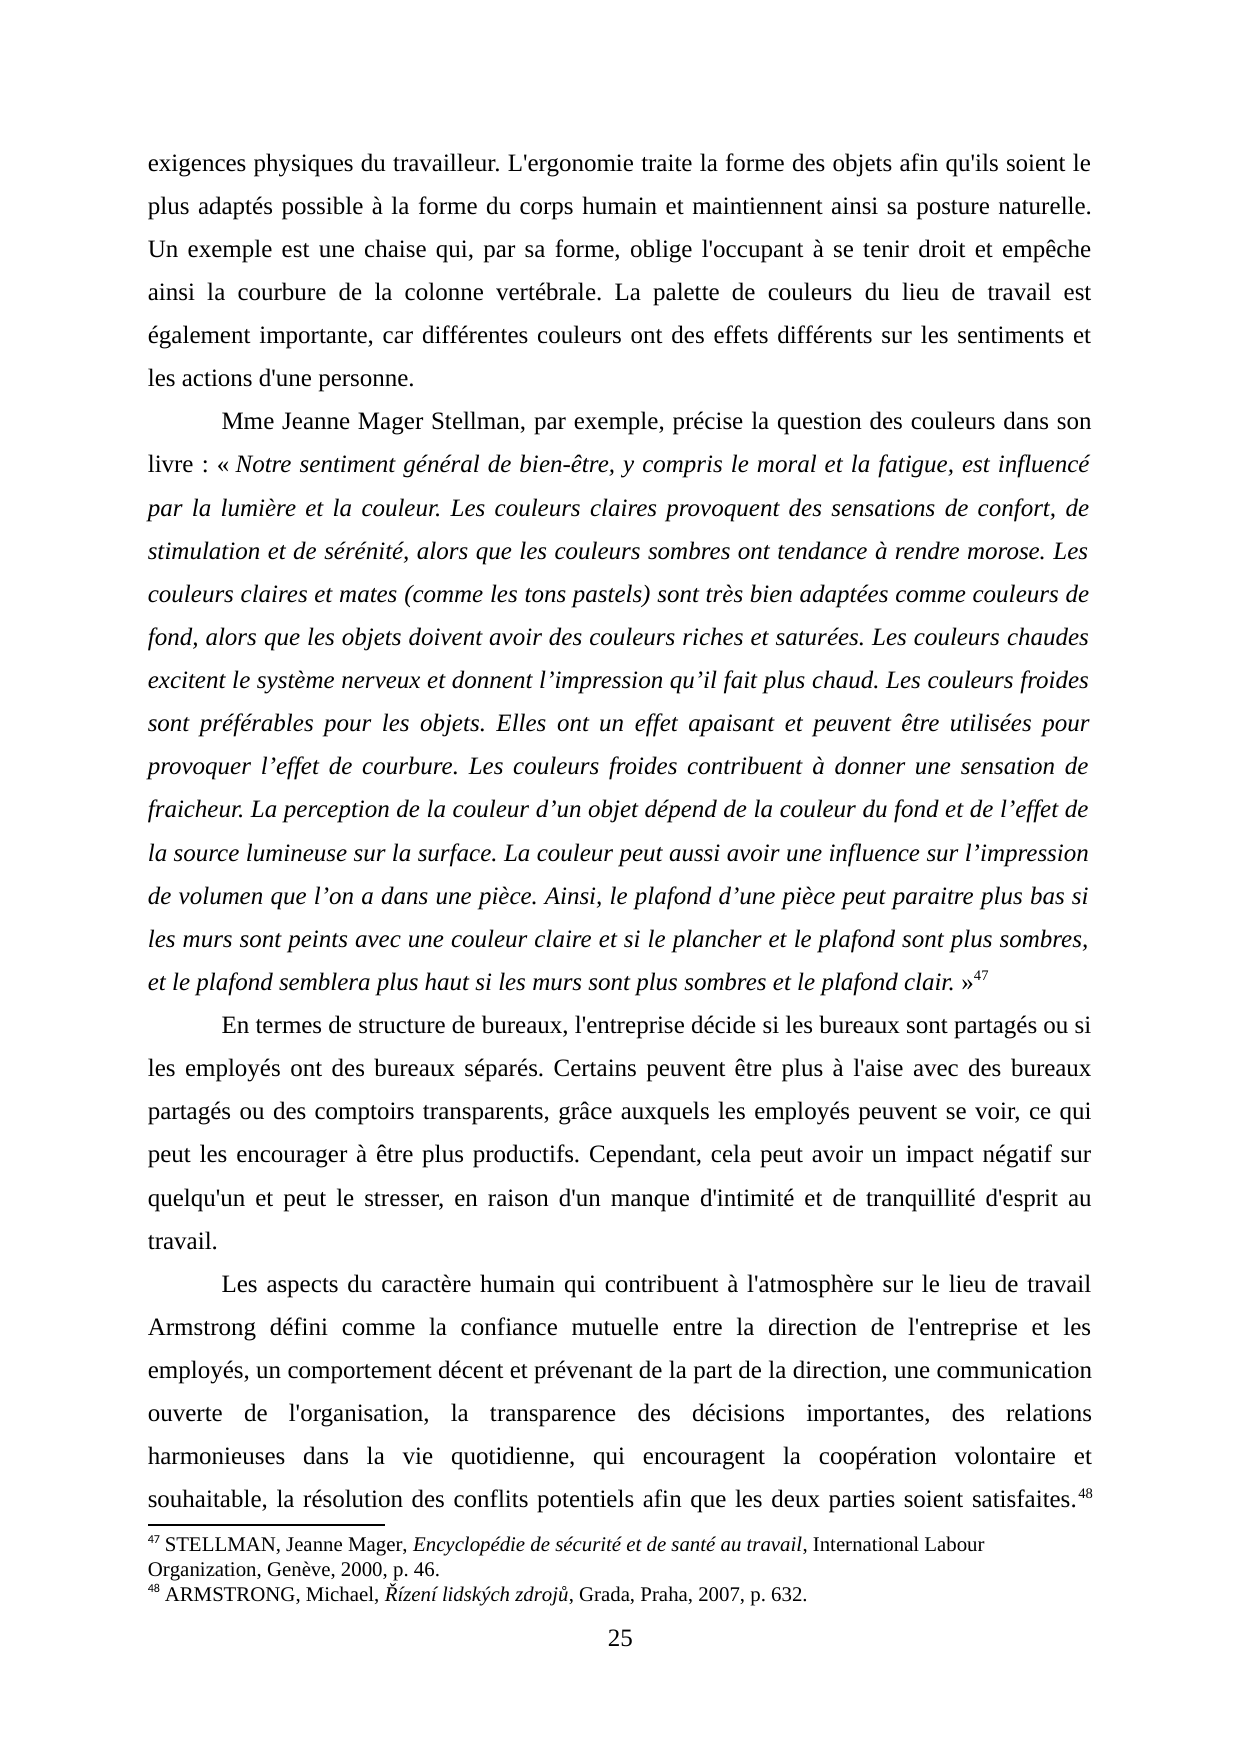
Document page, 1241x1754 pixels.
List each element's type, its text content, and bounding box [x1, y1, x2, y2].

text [148, 1269, 1093, 1513]
text En termes de structure de bureaux, l'entreprise décide si les bureaux sont partagés ou si les employés ont des bureaux séparés. Certains peuvent être plus à l'aise avec des bureaux partagés ou des comptoirs transparents, grâce auxquels les employés peuvent se voir, ce qui peut les encourager à être plus productifs. Cependant, cela peut avoir un impact négatif sur quelqu'un et peut le stresser, en raison d'un manque d'intimité et de tranquillité d'esprit au travail. [148, 1010, 1093, 1254]
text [148, 148, 1093, 392]
text Mme Jeanne Mager Stellman, par exemple, précise la question des couleurs dans son livre : « Notre sentiment général de bien-être, y compris le moral et la fatigue, est influencé par la lumière et la couleur. Les couleurs claires provoquent des sensations de confort, de stimulation et de sérénité, alors que les couleurs sombres ont tendance à rendre morose. Les couleurs claires et mates (comme les tons pastels) sont très bien adaptées comme couleurs de fond, alors que les objets doivent avoir des couleurs riches et saturées. Les couleurs chaudes excitent le système nerveux et donnent l’impression qu’il fait plus chaud. Les couleurs froides sont préférables pour les objets. Elles ont un effet apaisant et peuvent être utilisées pour provoquer l’effet de courbure. Les couleurs froides contribuent à donner une sensation de fraicheur. La perception de la couleur d’un objet dépend de la couleur du fond et de l’effet de la source lumineuse sur la surface. La couleur peut aussi avoir une influence sur l’impression de volumen que l’on a dans une pièce. Ainsi, le plafond d’une pièce peut paraitre plus bas si les murs sont peints avec une couleur claire et si le plancher et le plafond sont plus sombres, et le plafond semblera plus haut si les murs sont plus sombres et le plafond clair. » [148, 406, 1093, 996]
